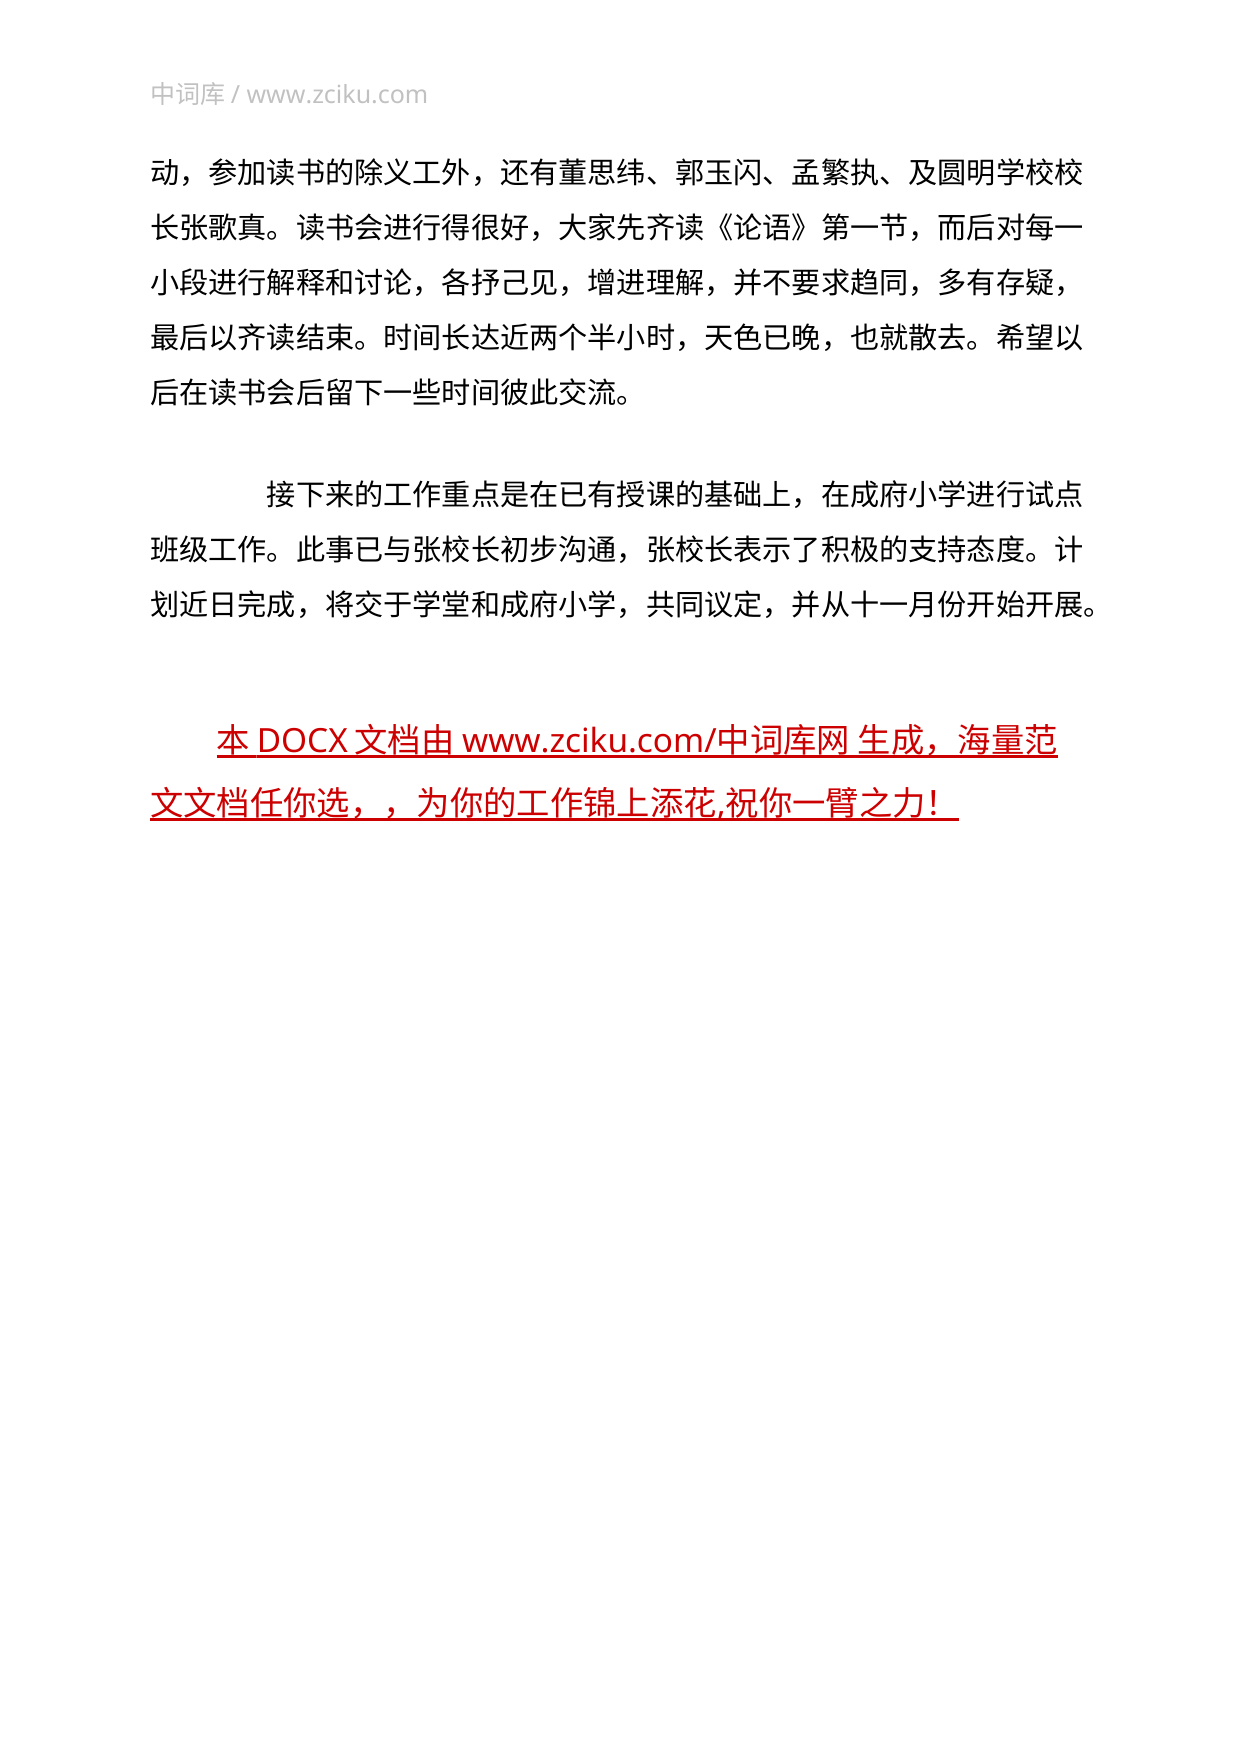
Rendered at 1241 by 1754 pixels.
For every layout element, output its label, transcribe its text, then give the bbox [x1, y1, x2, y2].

text 本DOCX文档由 www.zciku.com/中词库网 生成，海量范文文档任你选，，为你的工作锦上添花,祝你一臂之力！ [150, 714, 1090, 825]
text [150, 150, 1090, 412]
text 接下来的工作重点是在已有授课的基础上，在成府小学进行试点班级工作。此事已与张校长初步沟通，张校长表示了积极的支持态度。计划近日完成，将交于学堂和成府小学，共同议定，并从十一月份开始开展。 [150, 471, 1090, 623]
